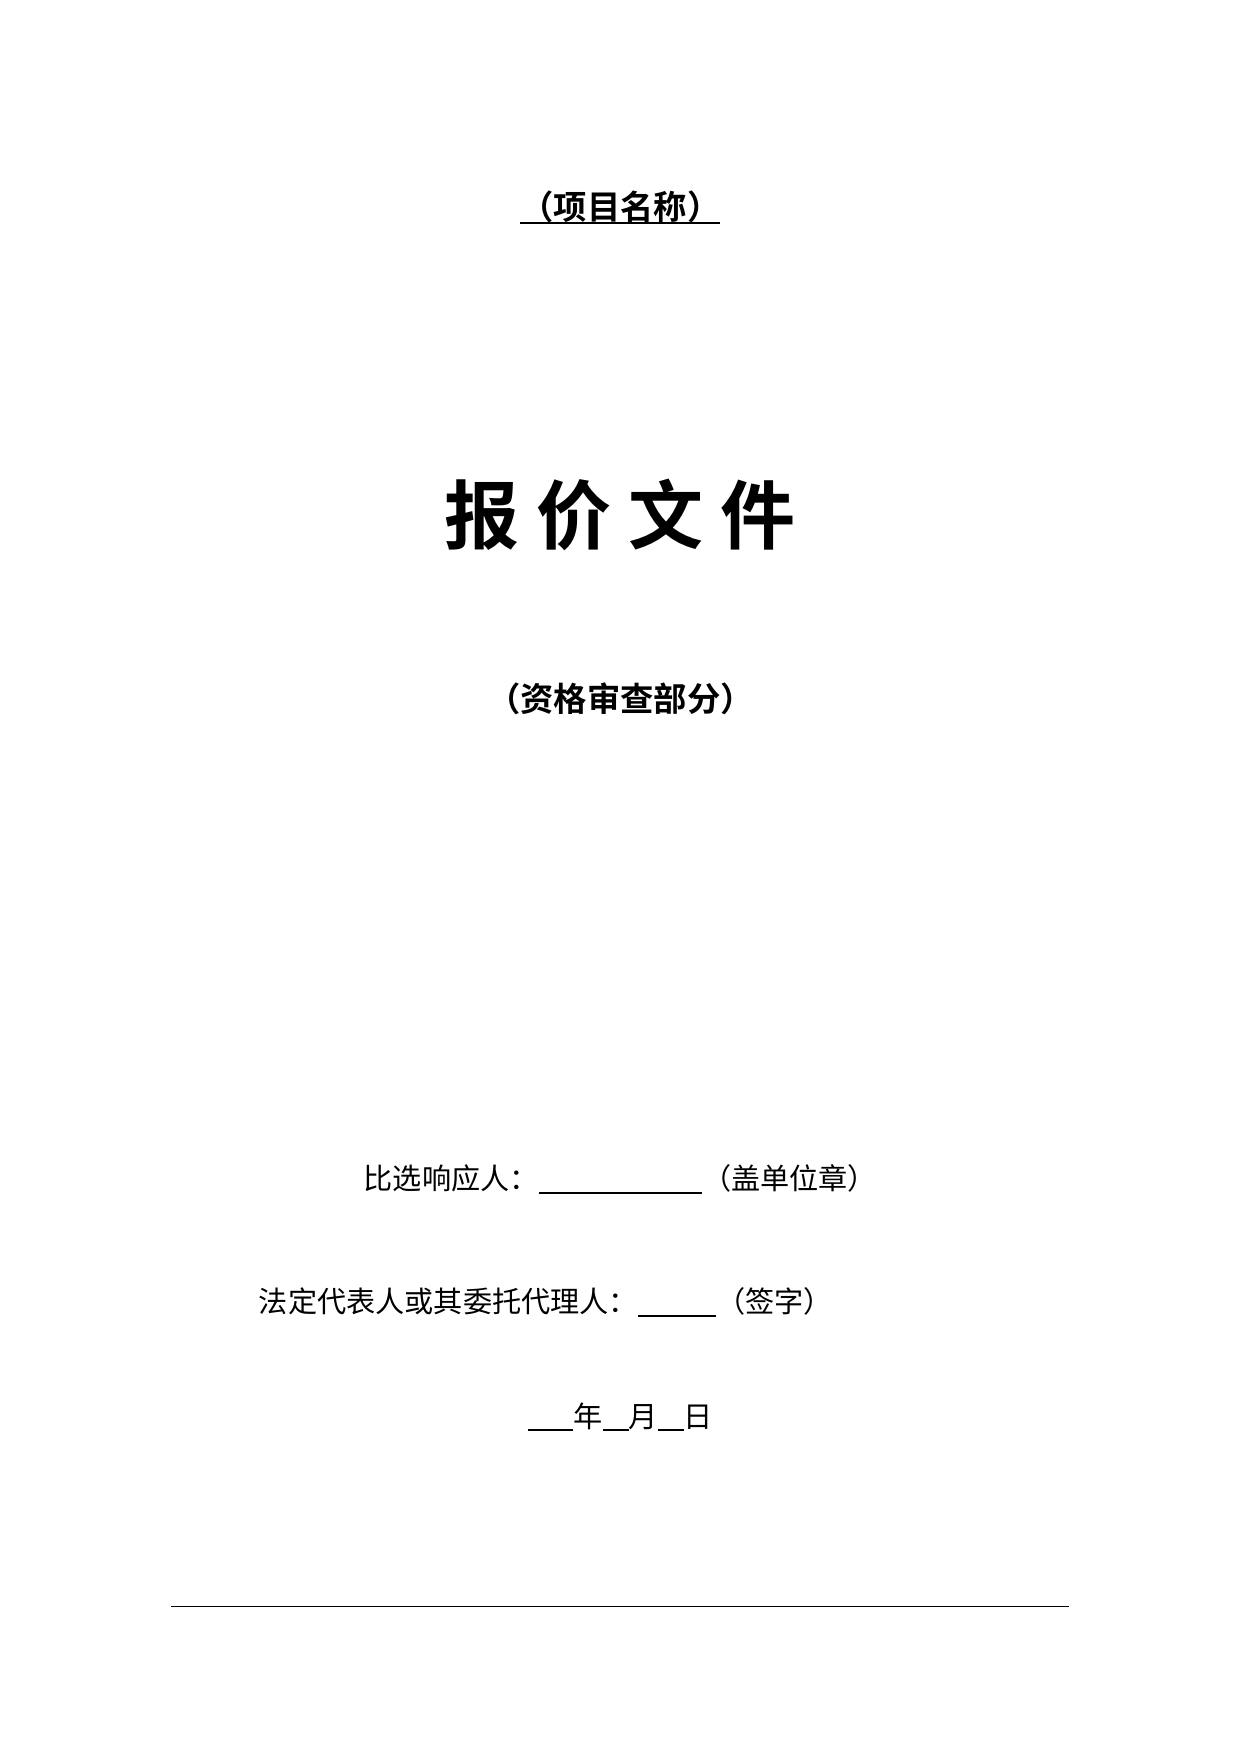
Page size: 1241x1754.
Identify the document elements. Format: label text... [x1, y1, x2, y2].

text 法定代表人或其委托代理人： （签字） [171, 1279, 1069, 1321]
text 年 月 日 [171, 1393, 1069, 1435]
text （项目名称） [171, 181, 1069, 229]
subtitle （资格审查部分） [171, 673, 1069, 721]
text 比选响应人： （盖单位章） [171, 1156, 1069, 1198]
text 报 价 文 件 [171, 457, 1069, 566]
